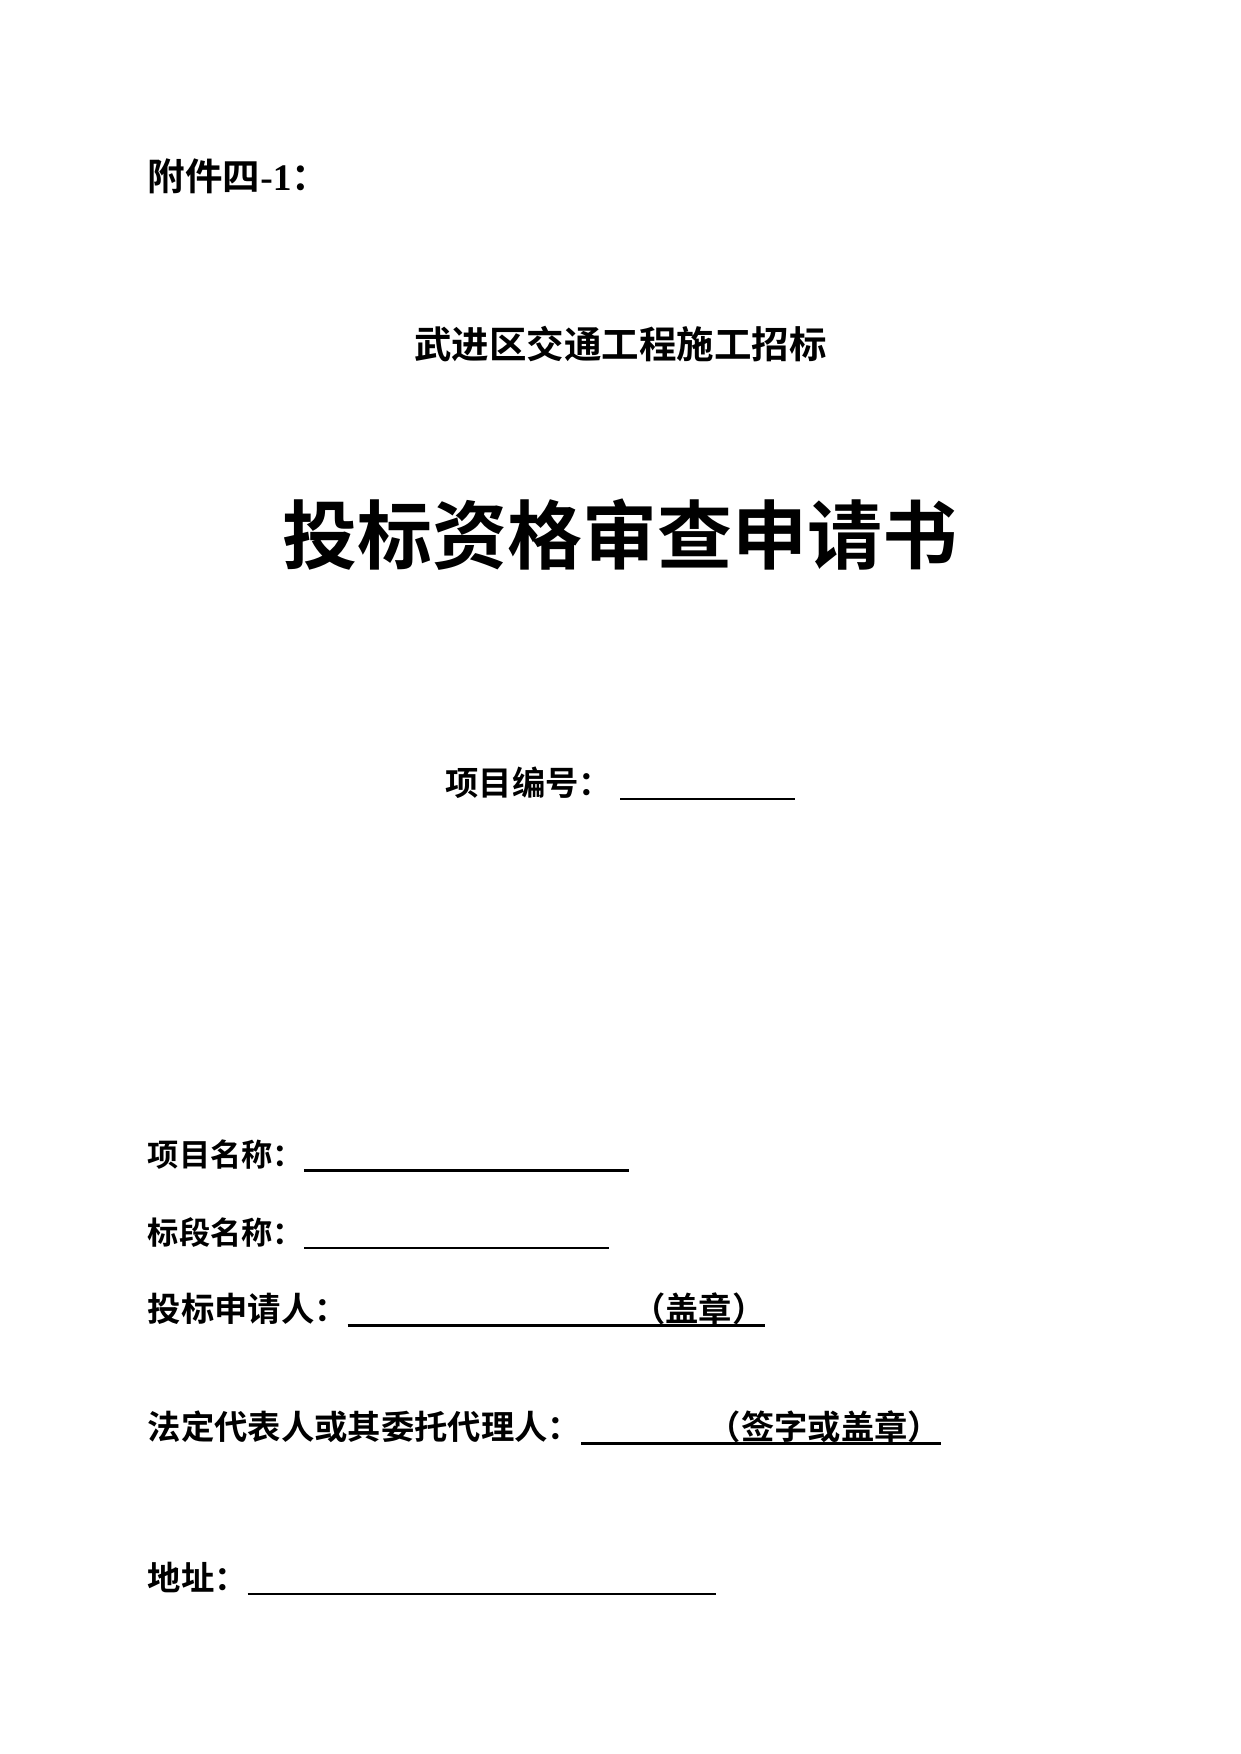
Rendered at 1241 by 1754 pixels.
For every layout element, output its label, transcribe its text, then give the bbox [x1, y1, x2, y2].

text 武进区交通工程施工招标 [148, 309, 1092, 374]
text 投标资格审查申请书 [148, 466, 1092, 596]
text 法定代表人或其委托代理人： （签字或盖章） [148, 1393, 1092, 1458]
text 投标申请人： （盖章） [148, 1275, 1092, 1340]
text 地址： [148, 1543, 1092, 1608]
text 项目名称： [148, 1131, 1092, 1176]
subtitle 附件四-1： [148, 142, 1092, 207]
text 标段名称： [148, 1198, 1092, 1263]
text 项目编号： [148, 748, 1092, 813]
